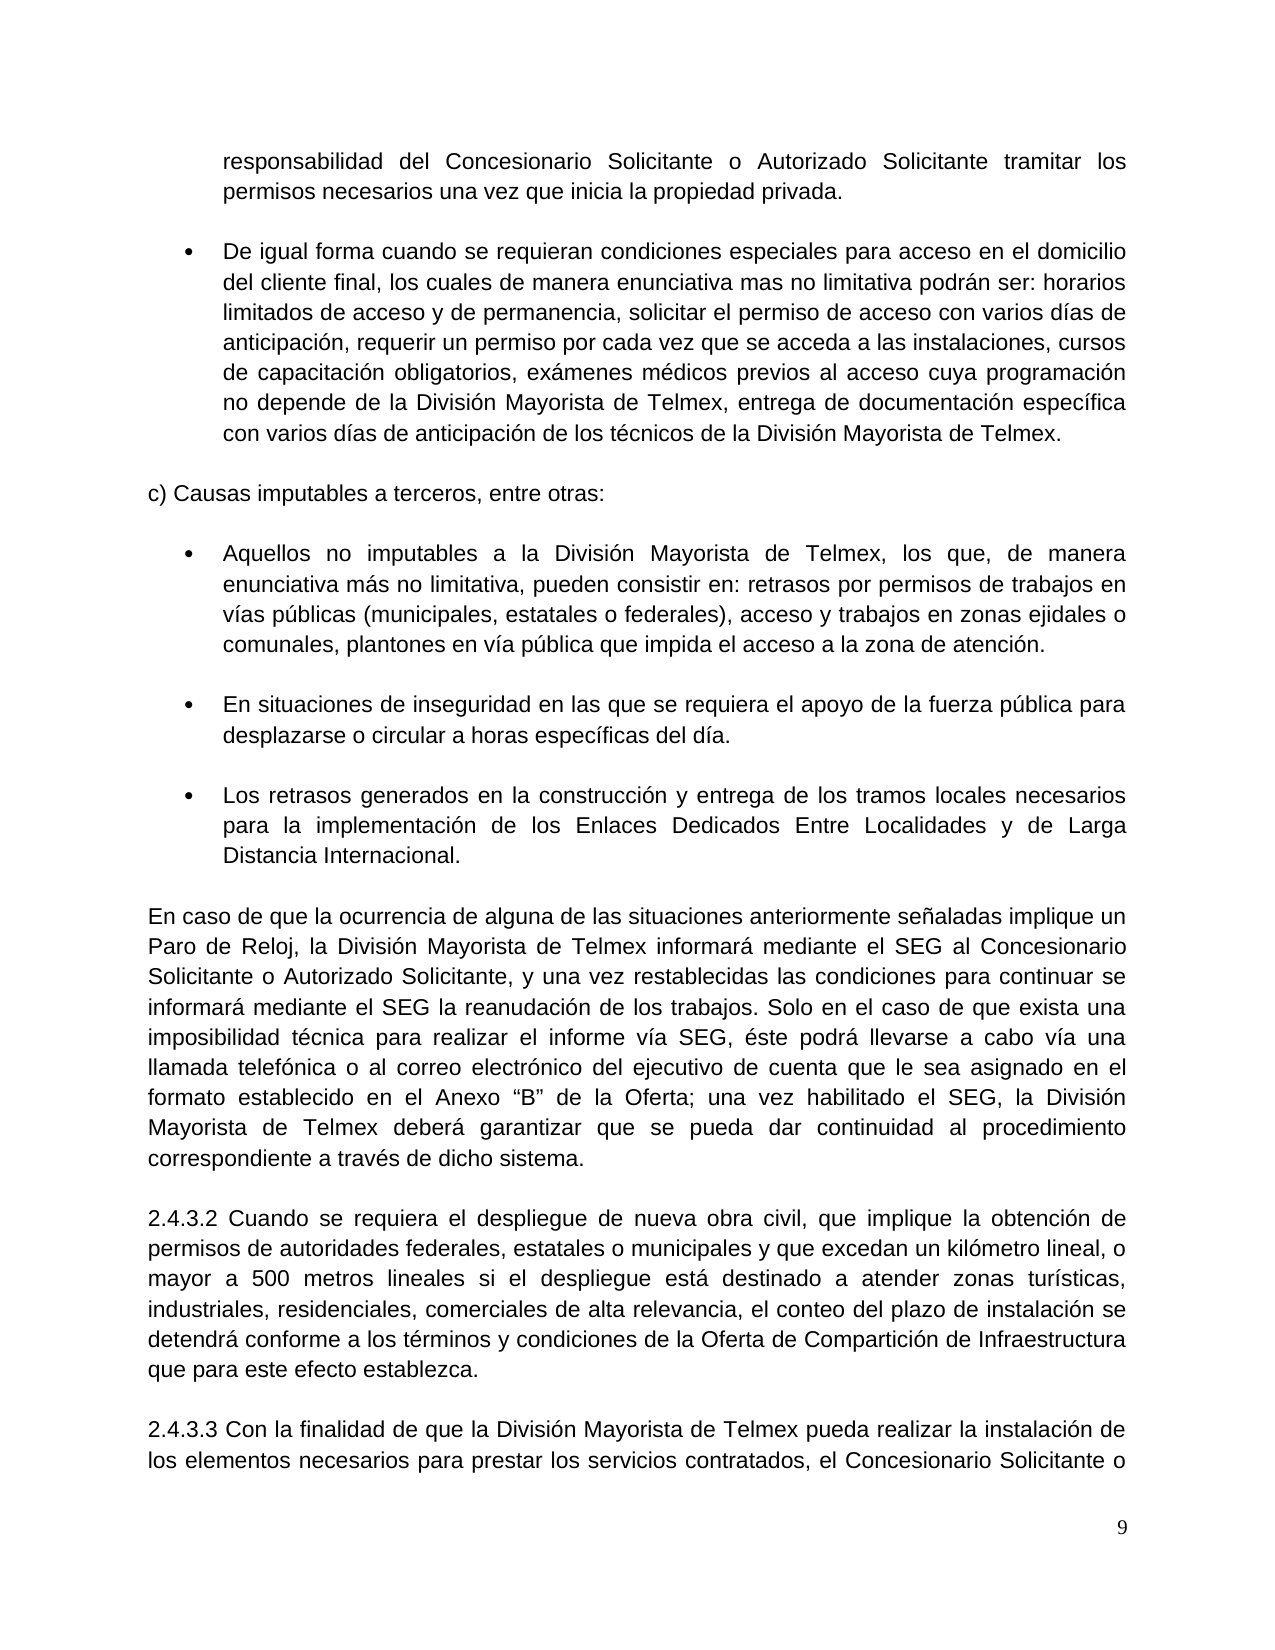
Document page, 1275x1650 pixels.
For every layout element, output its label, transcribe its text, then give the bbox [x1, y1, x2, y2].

list En situaciones de inseguridad en las que se requiera el apoyo de la fuerza pública para desplazarse o circular a horas específicas del día. [185, 691, 1127, 748]
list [185, 148, 1127, 204]
list De igual forma cuando se requieran condiciones especiales para acceso en el domicilio del cliente final, los cuales de manera enunciativa mas no limitativa podrán ser: horarios limitados de acceso y de permanencia, solicitar el permiso de acceso con varios días de anticipación, requerir un permiso por cada vez que se acceda a las instalaciones, cursos de capacitación obligatorios, exámenes médicos previos al acceso cuya programación no depende de la División Mayorista de Telmex, entrega de documentación específica con varios días de anticipación de los técnicos de la División Mayorista de Telmex. [185, 238, 1127, 446]
text En caso de que la ocurrencia de alguna de las situaciones anteriormente señaladas implique un Paro de Reloj, la División Mayorista de Telmex informará mediante el SEG al Concesionario Solicitante o Autorizado Solicitante, y una vez restablecidas las condiciones para continuar se informará mediante el SEG la reanudación de los trabajos. Solo en el caso de que exista una imposibilidad técnica para realizar el informe vía SEG, éste podrá llevarse a cabo vía una llamada telefónica o al correo electrónico del ejecutivo de cuenta que le sea asignado en el formato establecido en el Anexo “B” de la Oferta; una vez habilitado el SEG, la División Mayorista de Telmex deberá garantizar que se pueda dar continuidad al procedimiento correspondiente a través de dicho sistema. [148, 903, 1127, 1171]
text c) Causas imputables a terceros, entre otras: [148, 480, 1127, 506]
list Aquellos no imputables a la División Mayorista de Telmex, los que, de manera enunciativa más no limitativa, pueden consistir en: retrasos por permisos de trabajos en vías públicas (municipales, estatales o federales), acceso y trabajos en zonas ejidales o comunales, plantones en vía pública que impida el acceso a la zona de atención. [185, 540, 1127, 657]
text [148, 1416, 1127, 1473]
text 2.4.3.2 Cuando se requiera el despliegue de nueva obra civil, que implique la obtención de permisos de autoridades federales, estatales o municipales y que excedan un kilómetro lineal, o mayor a 500 metros lineales si el despliegue está destinado a atender zonas turísticas, industriales, residenciales, comerciales de alta relevancia, el conteo del plazo de instalación se detendrá conforme a los términos y condiciones de la Oferta de Compartición de Infraestructura que para este efecto establezca. [148, 1205, 1127, 1382]
list Los retrasos generados en la construcción y entrega de los tramos locales necesarios para la implementación de los Enlaces Dedicados Entre Localidades y de Larga Distancia Internacional. [185, 782, 1127, 869]
